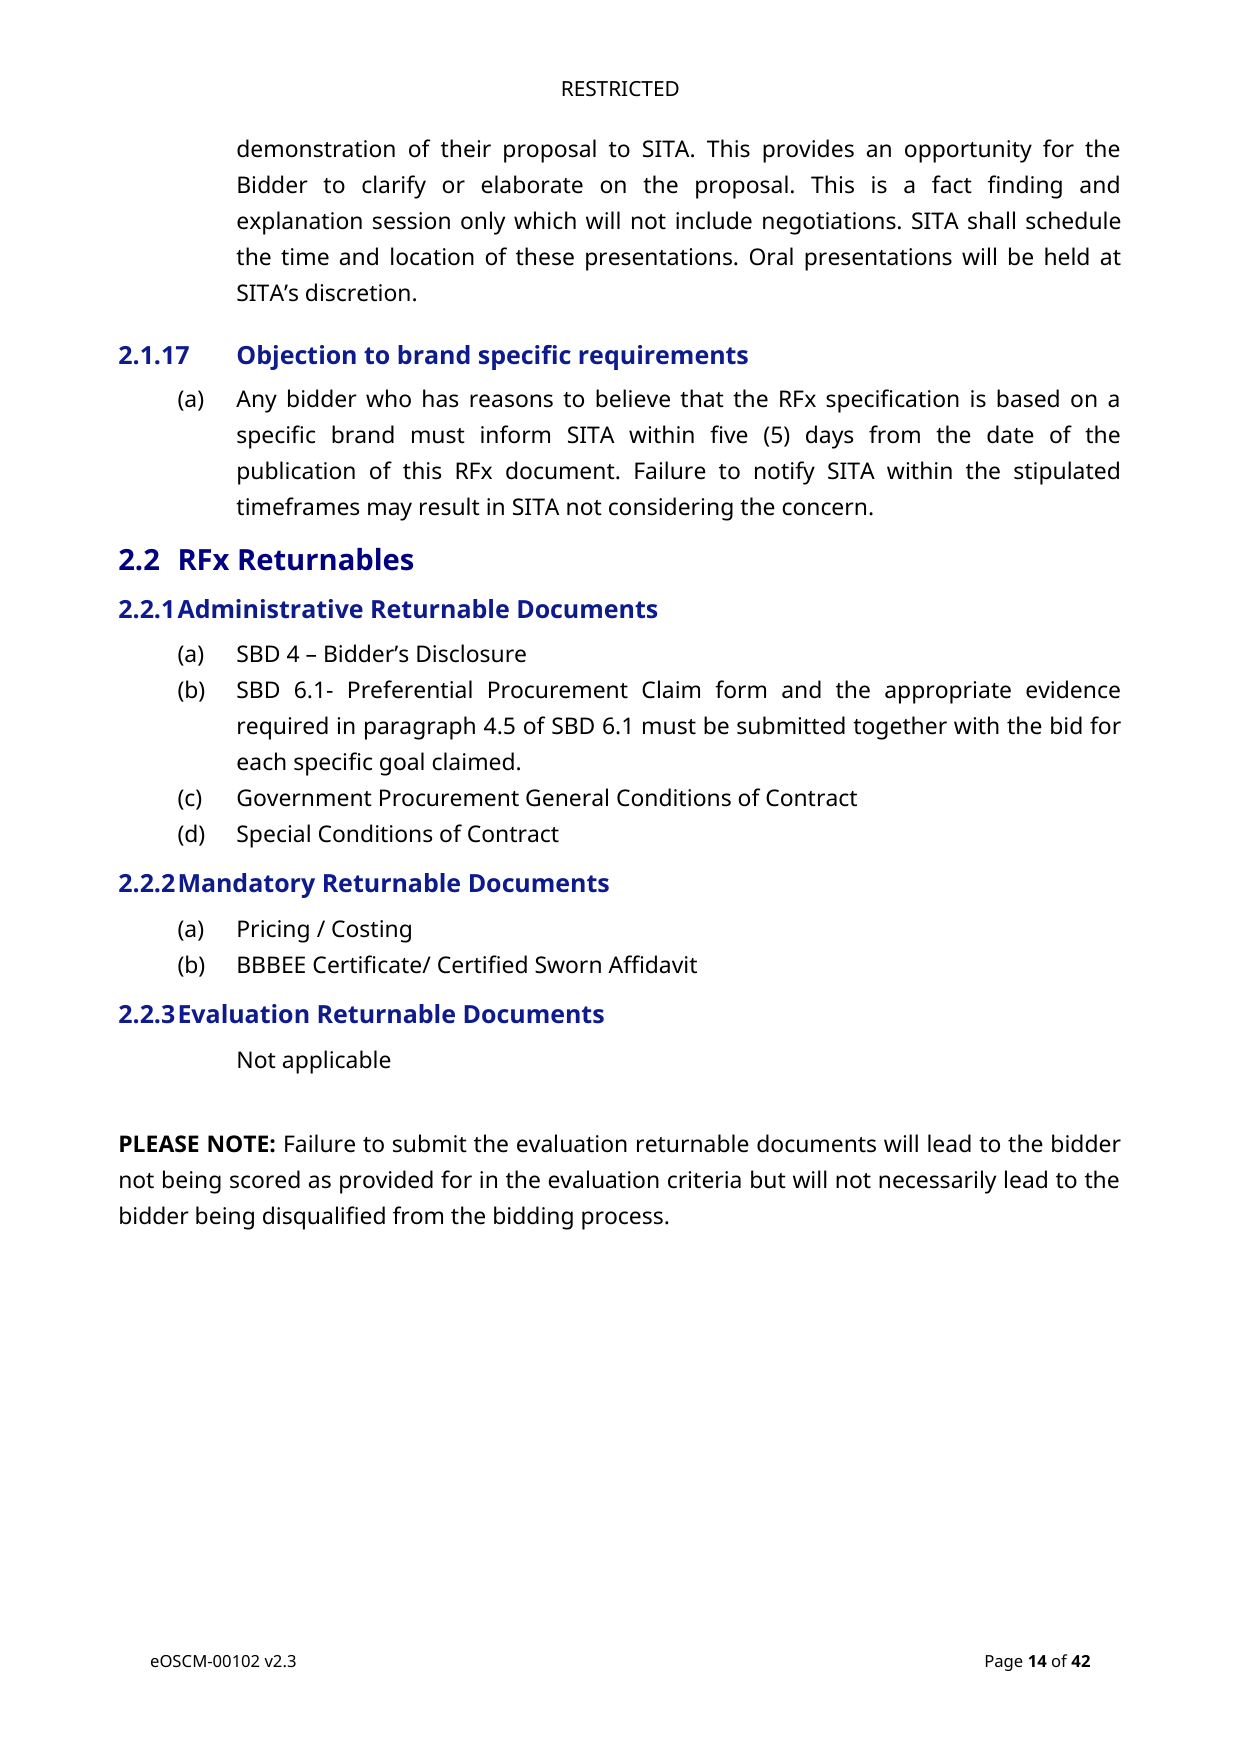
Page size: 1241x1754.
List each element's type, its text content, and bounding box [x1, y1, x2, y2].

list Any bidder who has reasons to believe that the RFx specification is based on a specific brand must inform SITA within five (5) days from the date of the publication of this RFx document. Failure to notify SITA within the stipulated timeframes may result in SITA not considering the concern. [177, 383, 1122, 522]
subtitle Administrative Returnable Documents [118, 591, 1122, 626]
list Not applicable [236, 1044, 1122, 1075]
list SBD 4 – Bidder’s Disclosure [177, 638, 1122, 669]
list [177, 133, 1122, 308]
subtitle Objection to brand specific requirements [118, 338, 1122, 372]
list Special Conditions of Contract [177, 818, 1122, 849]
subtitle Evaluation Returnable Documents [118, 997, 1122, 1031]
list Government Procurement General Conditions of Contract [177, 782, 1122, 813]
list BBBEE Certificate/ Certified Sworn Affidavit [177, 949, 1122, 980]
subtitle RFx Returnables [118, 539, 1122, 579]
list Pricing / Costing [177, 913, 1122, 944]
text PLEASE NOTE: Failure to submit the evaluation returnable documents will lead to the bidder not being scored as provided for in the evaluation criteria but will not necessarily lead to the bidder being disqualified from the bidding process. [118, 1128, 1122, 1231]
subtitle Mandatory Returnable Documents [118, 866, 1122, 900]
list SBD 6.1- Preferential Procurement Claim form and the appropriate evidence required in paragraph 4.5 of SBD 6.1 must be submitted together with the bid for each specific goal claimed. [177, 674, 1122, 777]
